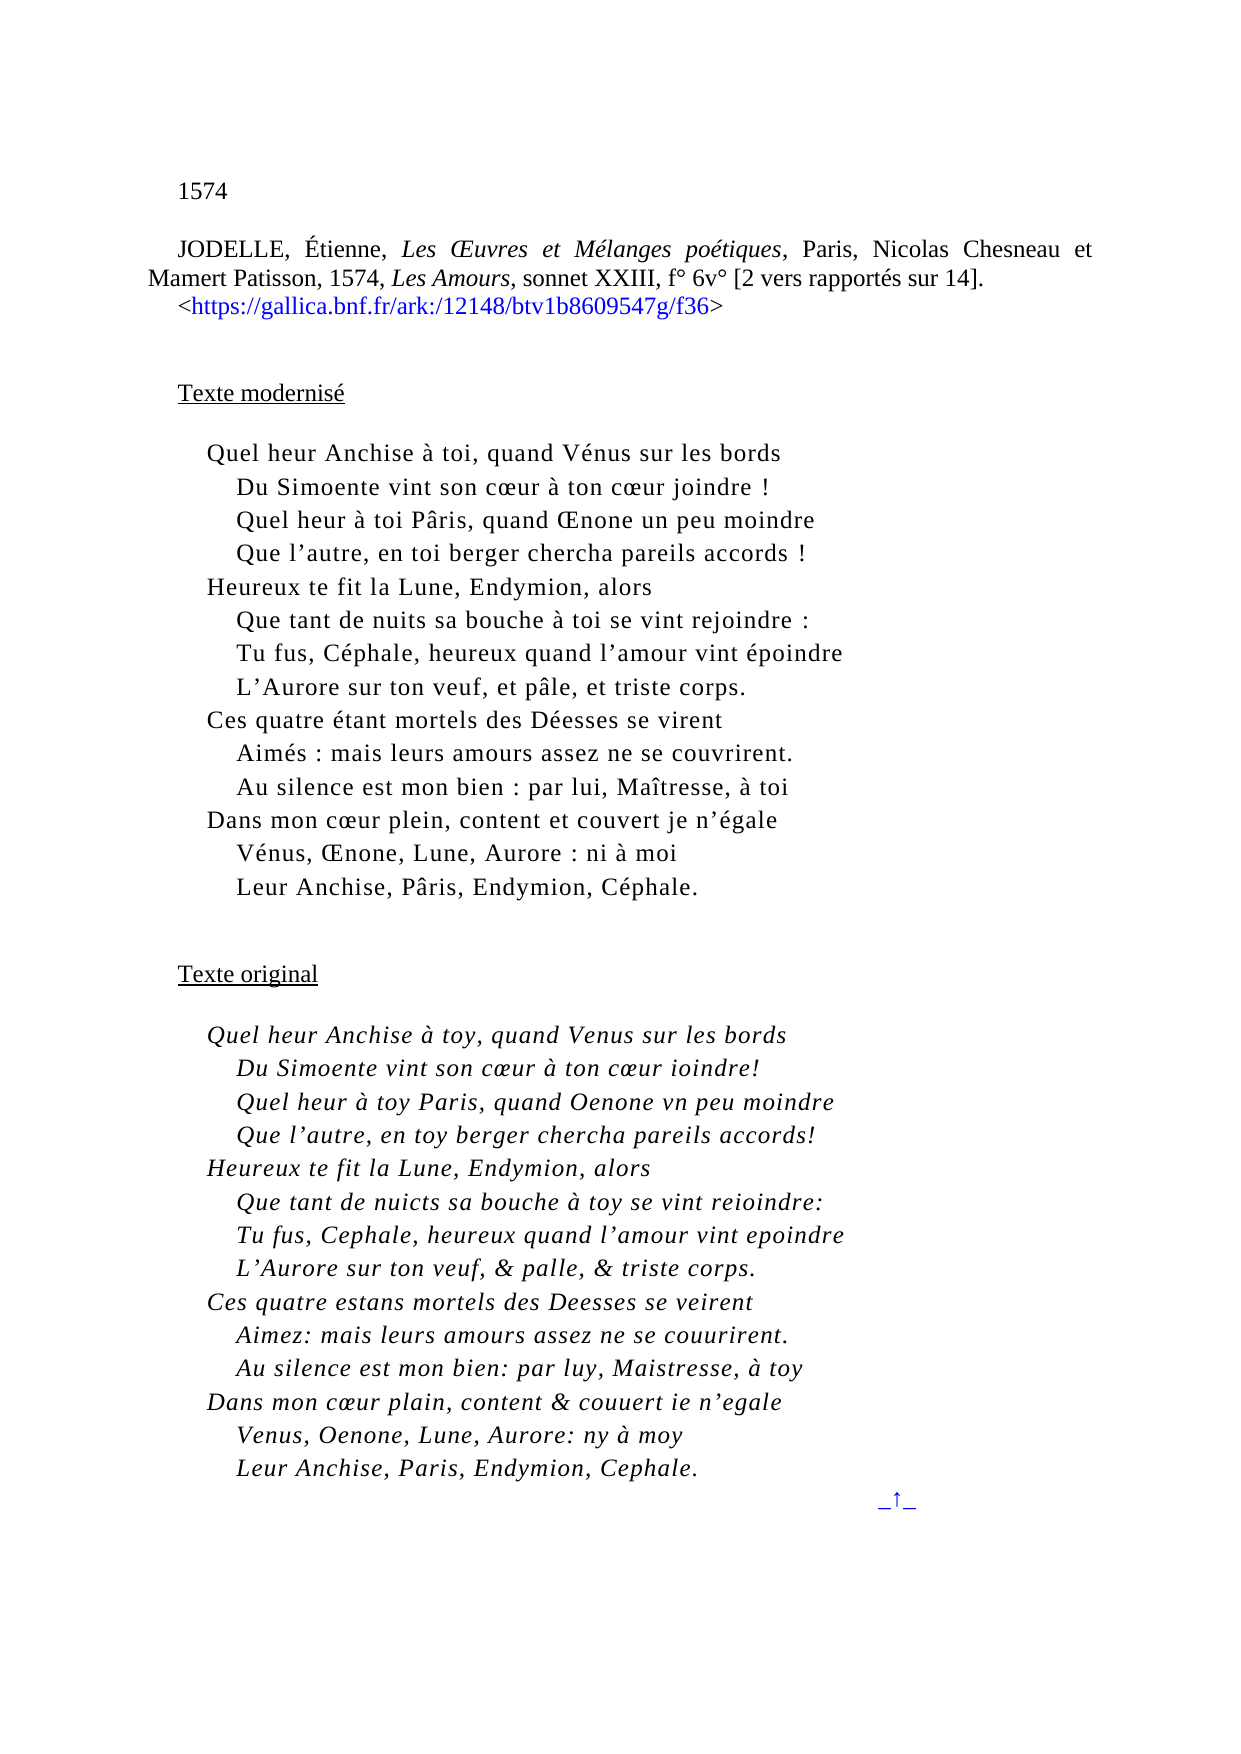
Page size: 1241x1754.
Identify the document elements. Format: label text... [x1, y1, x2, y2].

text Tu fus, Céphale, heureux quand l’amour vint époindre [236, 635, 1093, 668]
text Du Simoente vint son cœur à ton cœur joindre ! [236, 468, 1093, 502]
text Au silence est mon bien : par lui, Maîtresse, à toi [236, 768, 1093, 802]
text 1574 [148, 176, 1093, 205]
text _↑_ [148, 1483, 915, 1512]
text Que l’autre, en toy berger chercha pareils accords! [236, 1117, 1093, 1150]
text Aimez: mais leurs amours assez ne se couurirent. [236, 1317, 1093, 1350]
text Dans mon cœur plein, content et couvert je n’égale [207, 802, 1093, 835]
text Vénus, Œnone, Lune, Aurore : ni à moi [236, 835, 1093, 868]
text Que tant de nuicts sa bouche à toy se vint reioindre: [236, 1183, 1093, 1217]
text L’Aurore sur ton veuf, et pâle, et triste corps. [236, 668, 1093, 702]
text Au silence est mon bien: par luy, Maistresse, à toy [236, 1350, 1093, 1383]
text Quel heur à toy Paris, quand Oenone vn peu moindre [236, 1083, 1093, 1117]
text Leur Anchise, Pâris, Endymion, Céphale. [236, 868, 1093, 902]
text Quel heur à toi Pâris, quand Œnone un peu moindre [236, 502, 1093, 535]
text Que tant de nuits sa bouche à toi se vint rejoindre : [236, 602, 1093, 635]
text Que l’autre, en toi berger chercha pareils accords ! [236, 535, 1093, 568]
text Tu fus, Cephale, heureux quand l’amour vint epoindre [236, 1217, 1093, 1250]
text Quel heur Anchise à toy, quand Venus sur les bords [207, 1017, 1093, 1050]
text L’Aurore sur ton veuf, & palle, & triste corps. [236, 1250, 1093, 1283]
text Ces quatre estans mortels des Deesses se veirent [207, 1283, 1093, 1317]
text Heureux te fit la Lune, Endymion, alors [207, 568, 1093, 602]
text JODELLE, Étienne, Les Œuvres et Mélanges poétiques, Paris, Nicolas Chesneau et Mamert Patisson, 1574, Les Amours, sonnet XXIII, f° 6v° [2 vers rapportés sur 14]. [148, 234, 1093, 291]
text <https://gallica.bnf.fr/ark:/12148/btv1b8609547g/f36> [148, 291, 1093, 320]
text Heureux te fit la Lune, Endymion, alors [207, 1150, 1093, 1183]
text Texte modernisé [148, 378, 1093, 406]
text Ces quatre étant mortels des Déesses se virent [207, 702, 1093, 735]
text Aimés : mais leurs amours assez ne se couvrirent. [236, 735, 1093, 768]
text Quel heur Anchise à toi, quand Vénus sur les bords [207, 435, 1093, 468]
text Leur Anchise, Paris, Endymion, Cephale. [236, 1450, 1093, 1483]
text Venus, Oenone, Lune, Aurore: ny à moy [236, 1417, 1093, 1450]
text Du Simoente vint son cœur à ton cœur ioindre! [236, 1050, 1093, 1083]
text Texte original [148, 959, 1093, 988]
text Dans mon cœur plain, content & couuert ie n’egale [207, 1383, 1093, 1417]
